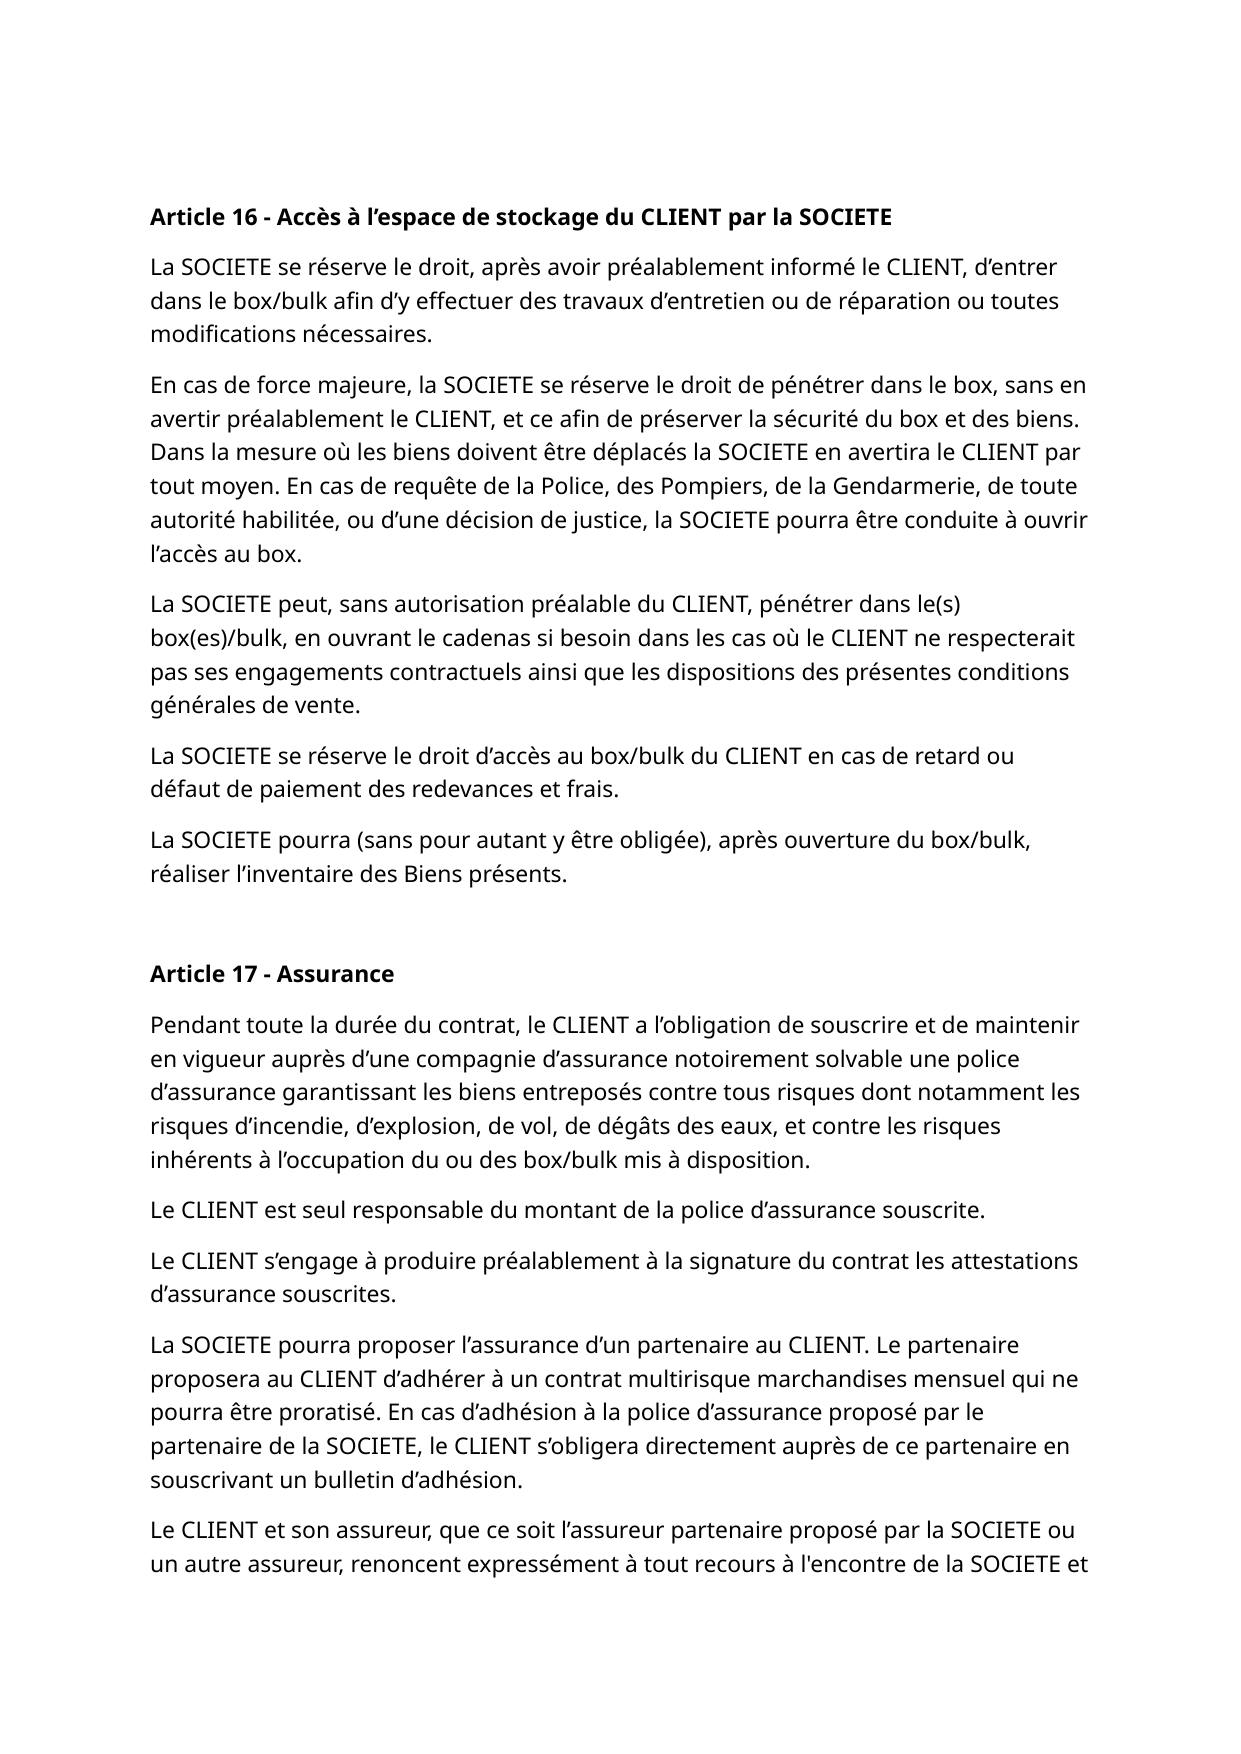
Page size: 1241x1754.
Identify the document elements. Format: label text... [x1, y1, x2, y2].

text La SOCIETE pourra proposer l’assurance d’un partenaire au CLIENT. Le partenaire proposera au CLIENT d’adhérer à un contrat multirisque marchandises mensuel qui ne pourra être proratisé. En cas d’adhésion à la police d’assurance proposé par le partenaire de la SOCIETE, le CLIENT s’obligera directement auprès de ce partenaire en souscrivant un bulletin d’adhésion. [150, 1329, 1090, 1495]
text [150, 1514, 1090, 1579]
text Le CLIENT s’engage à produire préalablement à la signature du contrat les attestations d’assurance souscrites. [150, 1244, 1090, 1309]
text Article 16 - Accès à l’espace de stockage du CLIENT par la SOCIETE [150, 200, 1090, 232]
text En cas de force majeure, la SOCIETE se réserve le droit de pénétrer dans le box, sans en avertir préalablement le CLIENT, et ce afin de préserver la sécurité du box et des biens. Dans la mesure où les biens doivent être déplacés la SOCIETE en avertira le CLIENT par tout moyen. En cas de requête de la Police, des Pompiers, de la Gendarmerie, de toute autorité habilitée, ou d’une décision de justice, la SOCIETE pourra être conduite à ouvrir l’accès au box. [150, 369, 1090, 569]
text La SOCIETE pourra (sans pour autant y être obligée), après ouverture du box/bulk, réaliser l’inventaire des Biens présents. [150, 824, 1090, 889]
text Article 17 - Assurance [150, 958, 1090, 989]
text La SOCIETE se réserve le droit, après avoir préalablement informé le CLIENT, d’entrer dans le box/bulk afin d’y effectuer des travaux d’entretien ou de réparation ou toutes modifications nécessaires. [150, 251, 1090, 349]
text Pendant toute la durée du contrat, le CLIENT a l’obligation de souscrire et de maintenir en vigueur auprès d’une compagnie d’assurance notoirement solvable une police d’assurance garantissant les biens entreposés contre tous risques dont notamment les risques d’incendie, d’explosion, de vol, de dégâts des eaux, et contre les risques inhérents à l’occupation du ou des box/bulk mis à disposition. [150, 1009, 1090, 1175]
text Le CLIENT est seul responsable du montant de la police d’assurance souscrite. [150, 1194, 1090, 1225]
text La SOCIETE peut, sans autorisation préalable du CLIENT, pénétrer dans le(s) box(es)/bulk, en ouvrant le cadenas si besoin dans les cas où le CLIENT ne respecterait pas ses engagements contractuels ainsi que les dispositions des présentes conditions générales de vente. [150, 588, 1090, 720]
text La SOCIETE se réserve le droit d’accès au box/bulk du CLIENT en cas de retard ou défaut de paiement des redevances et frais. [150, 739, 1090, 804]
